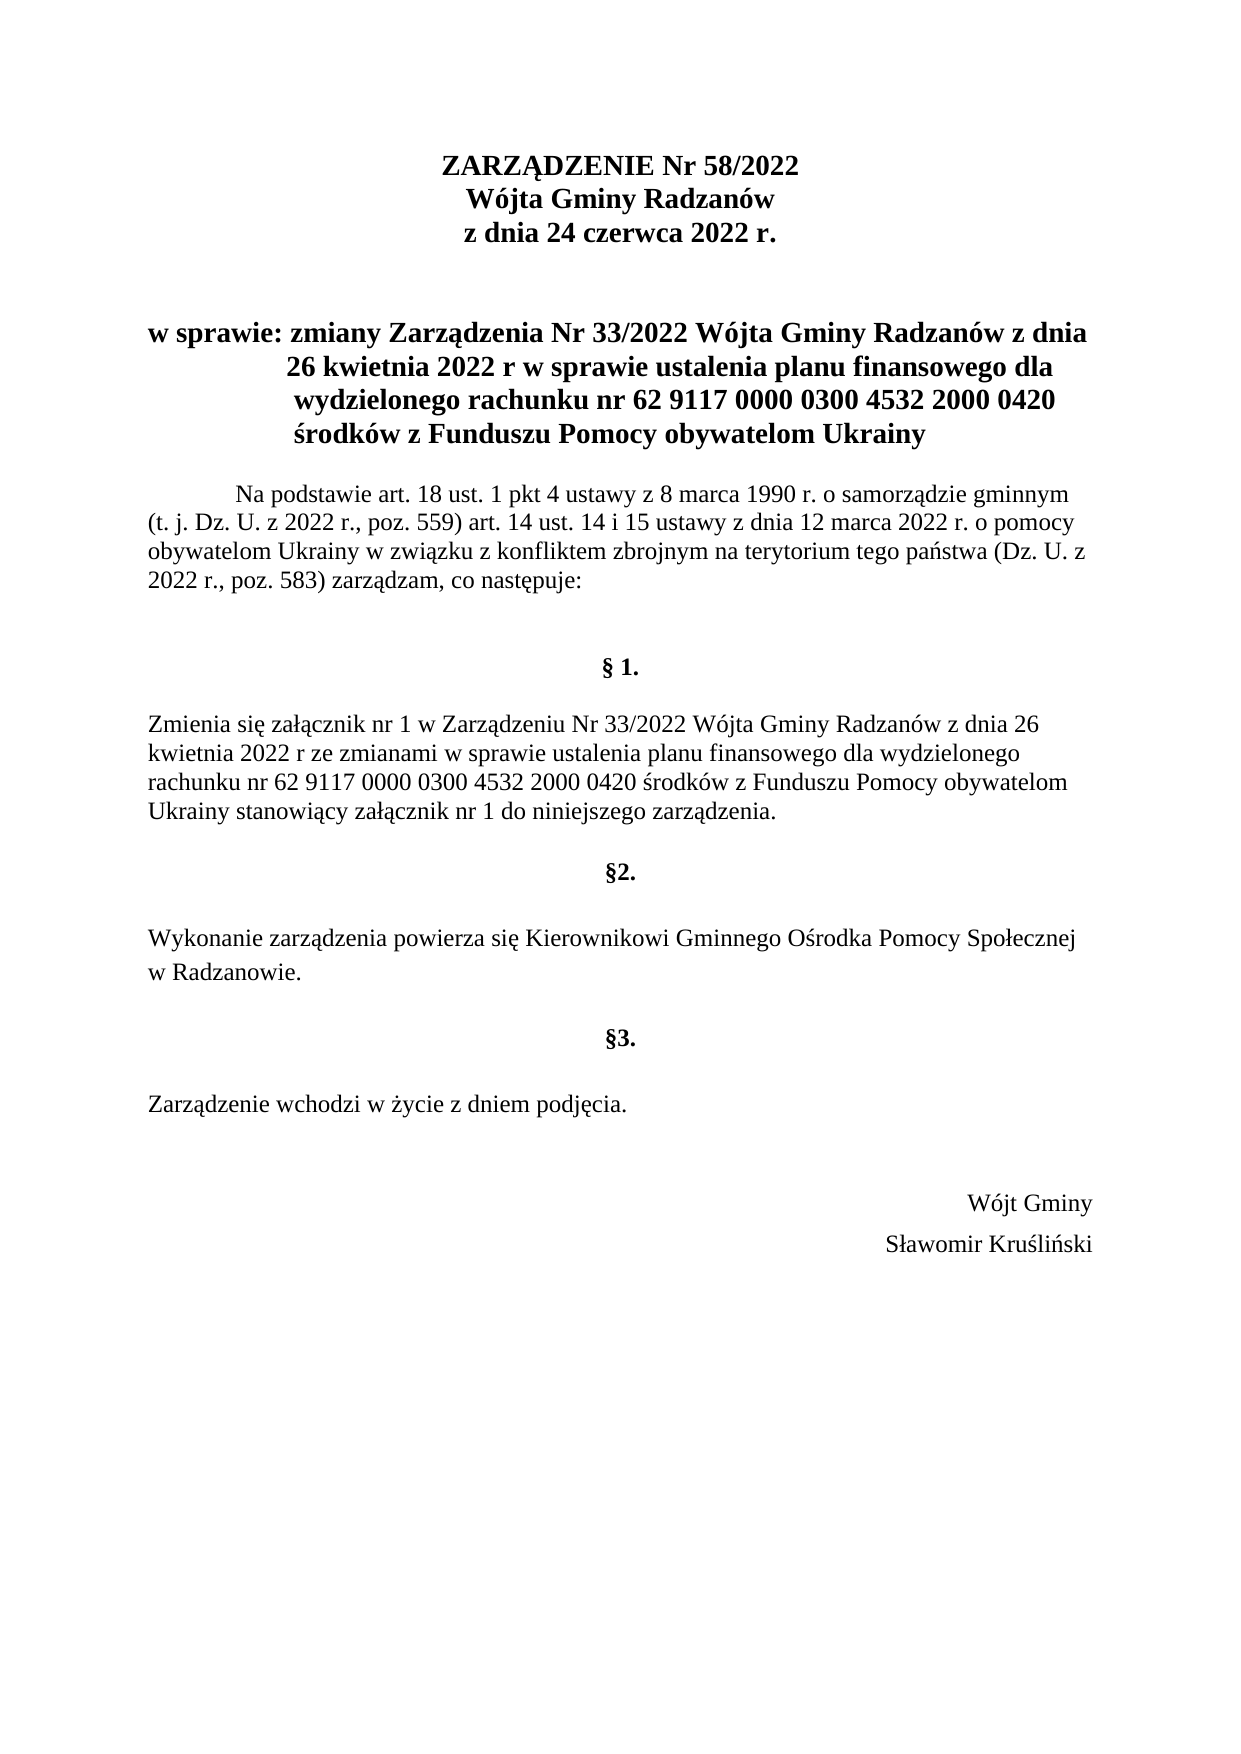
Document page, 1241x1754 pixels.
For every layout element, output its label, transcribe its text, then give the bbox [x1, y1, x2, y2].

text §3. [148, 1023, 1093, 1051]
text Sławomir Kruśliński [148, 1229, 1093, 1258]
text Zarządzenie wchodzi w życie z dniem podjęcia. [148, 1089, 1093, 1117]
text 26 kwietnia 2022 r w sprawie ustalenia planu finansowego dla [148, 349, 1093, 382]
text Wójt Gminy [148, 1188, 1093, 1216]
text Na podstawie art. 18 ust. 1 pkt 4 ustawy z 8 marca 1990 r. o samorządzie gminnym (t. j. Dz. U. z 2022 r., poz. 559) art. 14 ust. 14 i 15 ustawy z dnia 12 marca 2022 r. o pomocy obywatelom Ukrainy w związku z konfliktem zbrojnym na terytorium tego państwa (Dz. U. z 2022 r., poz. 583) zarządzam, co następuje: [148, 479, 1093, 594]
text środków z Funduszu Pomocy obywatelom Ukrainy [148, 416, 1093, 449]
text § 1. [148, 623, 1093, 680]
text wydzielonego rachunku nr 62 9117 0000 0300 4532 2000 0420 [148, 382, 1093, 416]
text Zmienia się załącznik nr 1 w Zarządzeniu Nr 33/2022 Wójta Gminy Radzanów z dnia 26 kwietnia 2022 r ze zmianami w sprawie ustalenia planu finansowego dla wydzielonego rachunku nr 62 9117 0000 0300 4532 2000 0420 środków z Funduszu Pomocy obywatelom Ukrainy stanowiący załącznik nr 1 do niniejszego zarządzenia. [148, 709, 1093, 824]
text §2. [148, 857, 1093, 886]
text z dnia 24 czerwca 2022 r. [148, 215, 1093, 248]
text Wójta Gminy Radzanów [148, 181, 1093, 215]
text ZARZĄDZENIE Nr 58/2022 [148, 148, 1093, 181]
text w sprawie: zmiany Zarządzenia Nr 33/2022 Wójta Gminy Radzanów z dnia [148, 315, 1093, 349]
text Wykonanie zarządzenia powierza się Kierownikowi Gminnego Ośrodka Pomocy Społecznej w Radzanowie. [148, 923, 1093, 985]
